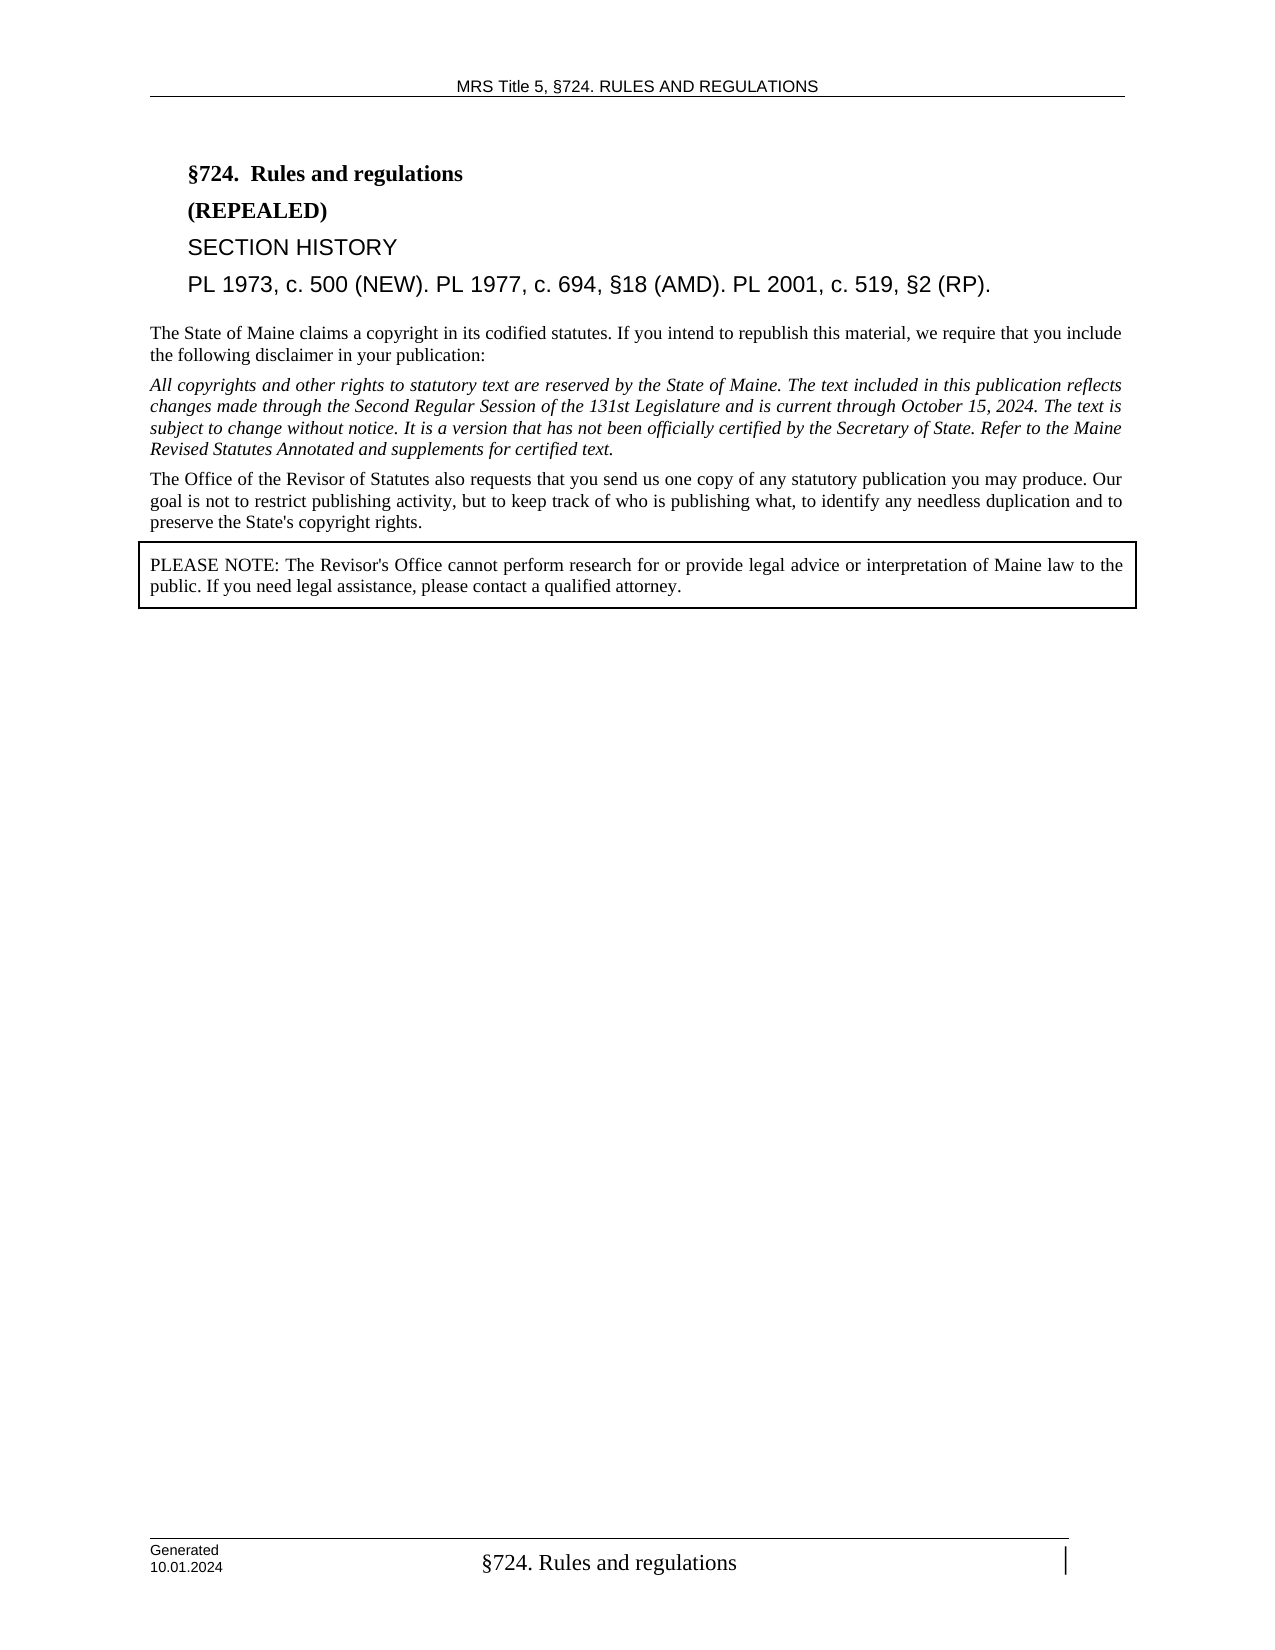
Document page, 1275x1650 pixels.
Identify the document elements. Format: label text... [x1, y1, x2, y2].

text (REPEALED) [187, 197, 1125, 223]
text SECTION HISTORY [187, 234, 1125, 260]
text The Office of the Revisor of Statutes also requests that you send us one copy of any statutory publication you may produce. Our goal is not to restrict publishing activity, but to keep track of who is publishing what, to identify any needless duplication and to preserve the State's copyright rights. [150, 468, 1125, 533]
text PL 1973, c. 500 (NEW). PL 1977, c. 694, §18 (AMD). PL 2001, c. 519, §2 (RP). [187, 271, 1125, 297]
text §724. Rules and regulations [187, 160, 1125, 187]
text PLEASE NOTE: The Revisor's Office cannot perform research for or provide legal advice or interpretation of Maine law to the public. If you need legal assistance, please contact a qualified attorney. [140, 543, 1135, 607]
text The State of Maine claims a copyright in its codified statutes. If you intend to republish this material, we require that you include the following disclaimer in your publication: [150, 322, 1125, 365]
text All copyrights and other rights to statutory text are reserved by the State of Maine. The text included in this publication reflects changes made through the Second Regular Session of the 131st Legislature and is current through October 15, 2024 . The text is subject to change without notice. It is a version that has not been officially certified by the Secretary of State. Refer to the Maine Revised Statutes Annotated and supplements for certified text. [150, 373, 1125, 460]
